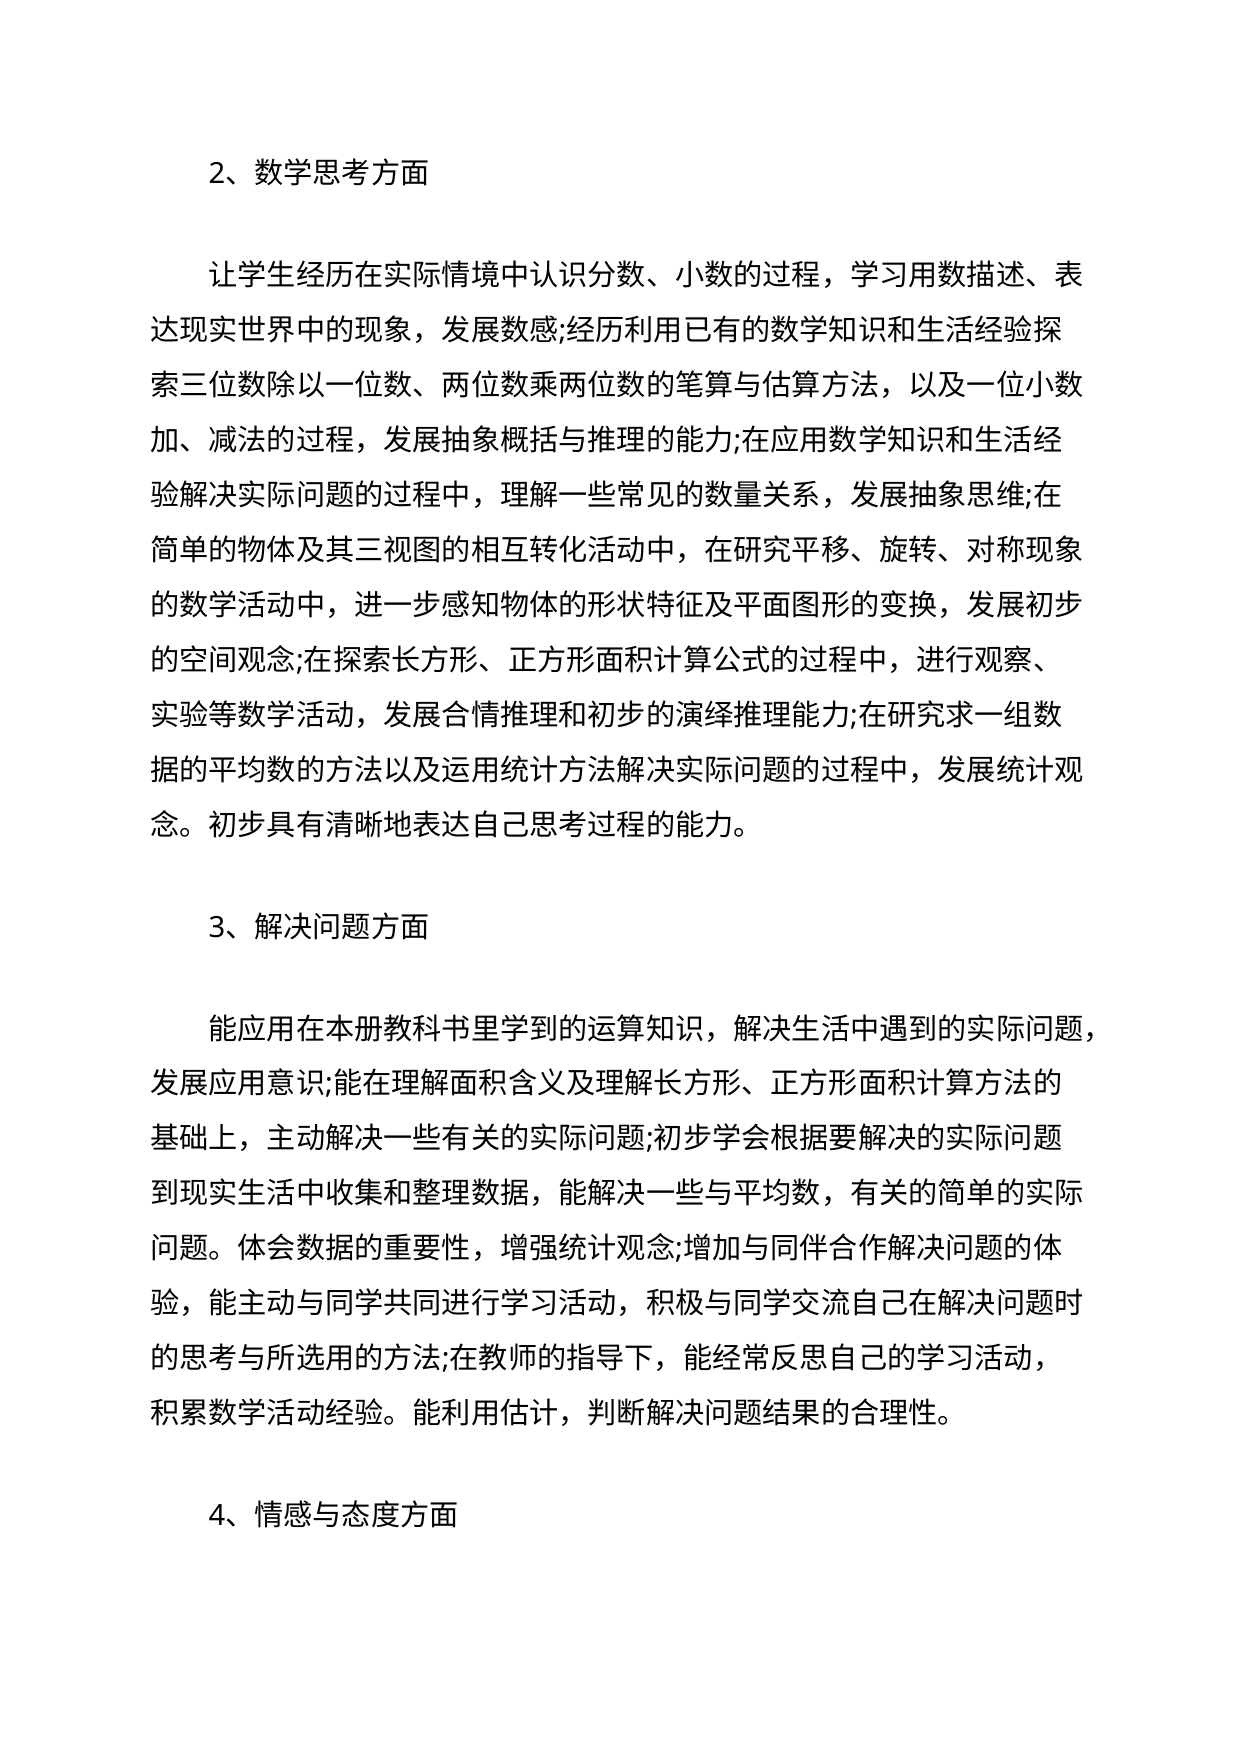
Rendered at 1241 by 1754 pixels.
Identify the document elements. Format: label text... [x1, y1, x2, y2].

text 让学生经历在实际情境中认识分数、小数的过程，学习用数描述、表达现实世界中的现象，发展数感;经历利用已有的数学知识和生活经验探索三位数除以一位数、两位数乘两位数的笔算与估算方法，以及一位小数加、减法的过程，发展抽象概括与推理的能力;在应用数学知识和生活经验解决实际问题的过程中，理解一些常见的数量关系，发展抽象思维;在简单的物体及其三视图的相互转化活动中，在研究平移、旋转、对称现象的数学活动中，进一步感知物体的形状特征及平面图形的变换，发展初步的空间观念;在探索长方形、正方形面积计算公式的过程中，进行观察、实验等数学活动，发展合情推理和初步的演绎推理能力;在研究求一组数据的平均数的方法以及运用统计方法解决实际问题的过程中，发展统计观念。初步具有清晰地表达自己思考过程的能力。 [150, 252, 1090, 844]
text 4、情感与态度方面 [150, 1492, 1090, 1534]
text 能应用在本册教科书里学到的运算知识，解决生活中遇到的实际问题，发展应用意识;能在理解面积含义及理解长方形、正方形面积计算方法的基础上，主动解决一些有关的实际问题;初步学会根据要解决的实际问题到现实生活中收集和整理数据，能解决一些与平均数，有关的简单的实际问题。体会数据的重要性，增强统计观念;增加与同伴合作解决问题的体验，能主动与同学共同进行学习活动，积极与同学交流自己在解决问题时的思考与所选用的方法;在教师的指导下，能经常反思自己的学习活动，积累数学活动经验。能利用估计，判断解决问题结果的合理性。 [150, 1005, 1090, 1432]
text 2、数学思考方面 [150, 150, 1090, 192]
text 3、解决问题方面 [150, 903, 1090, 946]
